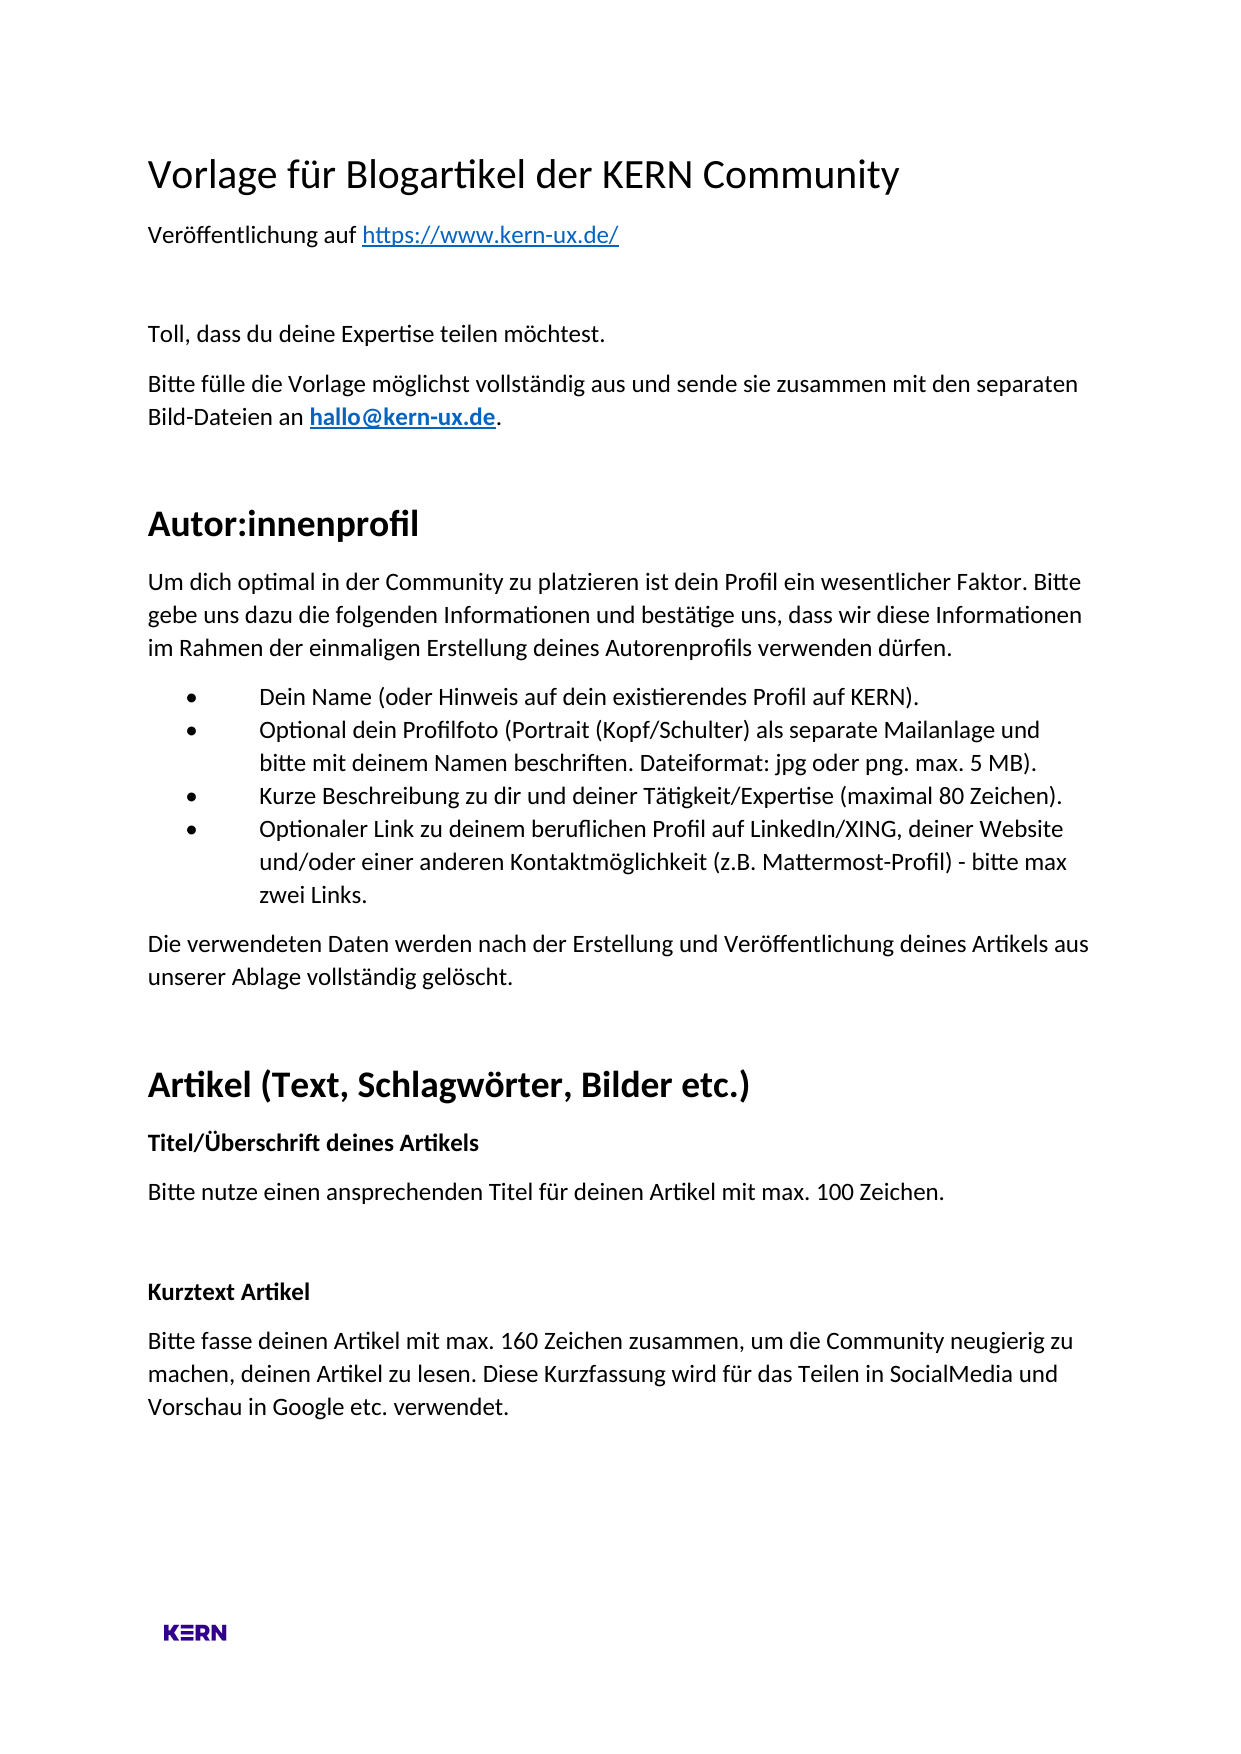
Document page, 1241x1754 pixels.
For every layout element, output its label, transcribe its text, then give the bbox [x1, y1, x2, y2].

text Um dich optimal in der Community zu platzieren ist dein Profil ein wesentlicher Faktor. Bitte gebe uns dazu die folgenden Informationen und bestätige uns, dass wir diese Informationen im Rahmen der einmaligen Erstellung deines Autorenprofils verwenden dürfen. [148, 566, 1093, 662]
text Artikel (Text, Schlagwörter, Bilder etc.) [148, 1061, 1093, 1107]
text Autor:innenprofil [148, 500, 1093, 546]
list Dein Name (oder Hinweis auf dein existierendes Profil auf KERN). [185, 682, 1093, 712]
text Bitte fülle die Vorlage möglichst vollständig aus und sende sie zusammen mit den separaten Bild-Dateien an hallo@kern-ux.de. [148, 368, 1093, 431]
list Optional dein Profilfoto (Portrait (Kopf/Schulter) als separate Mailanlage und bitte mit deinem Namen beschriften. Dateiformat: jpg oder png. max. 5 MB). [185, 714, 1093, 778]
text Bitte fasse deinen Artikel mit max. 160 Zeichen zusammen, um die Community neugierig zu machen, deinen Artikel zu lesen. Diese Kurzfassung wird für das Teilen in SocialMedia und Vorschau in Google etc. verwendet. [148, 1325, 1093, 1422]
list Optionaler Link zu deinem beruflichen Profil auf LinkedIn/XING, deiner Website und/oder einer anderen Kontaktmöglichkeit (z.B. Mattermost-Profil) - bitte max zwei Links. [185, 813, 1093, 909]
text Veröffentlichung auf https://www.kern-ux.de/ [148, 219, 1093, 250]
text Kurztext Artikel [148, 1276, 1093, 1306]
text Die verwendeten Daten werden nach der Erstellung und Veröffentlichung deines Artikels aus unserer Ablage vollständig gelöscht. [148, 929, 1093, 992]
text Bitte nutze einen ansprechenden Titel für deinen Artikel mit max. 100 Zeichen. [148, 1176, 1093, 1207]
text Vorlage für Blogartikel der KERN Community [148, 148, 1093, 198]
list Kurze Beschreibung zu dir und deiner Tätigkeit/Expertise (maximal 80 Zeichen). [185, 780, 1093, 811]
text Toll, dass du deine Expertise teilen möchtest. [148, 318, 1093, 349]
text Titel/Überschrift deines Artikels [148, 1127, 1093, 1157]
picture [147, 1585, 243, 1681]
